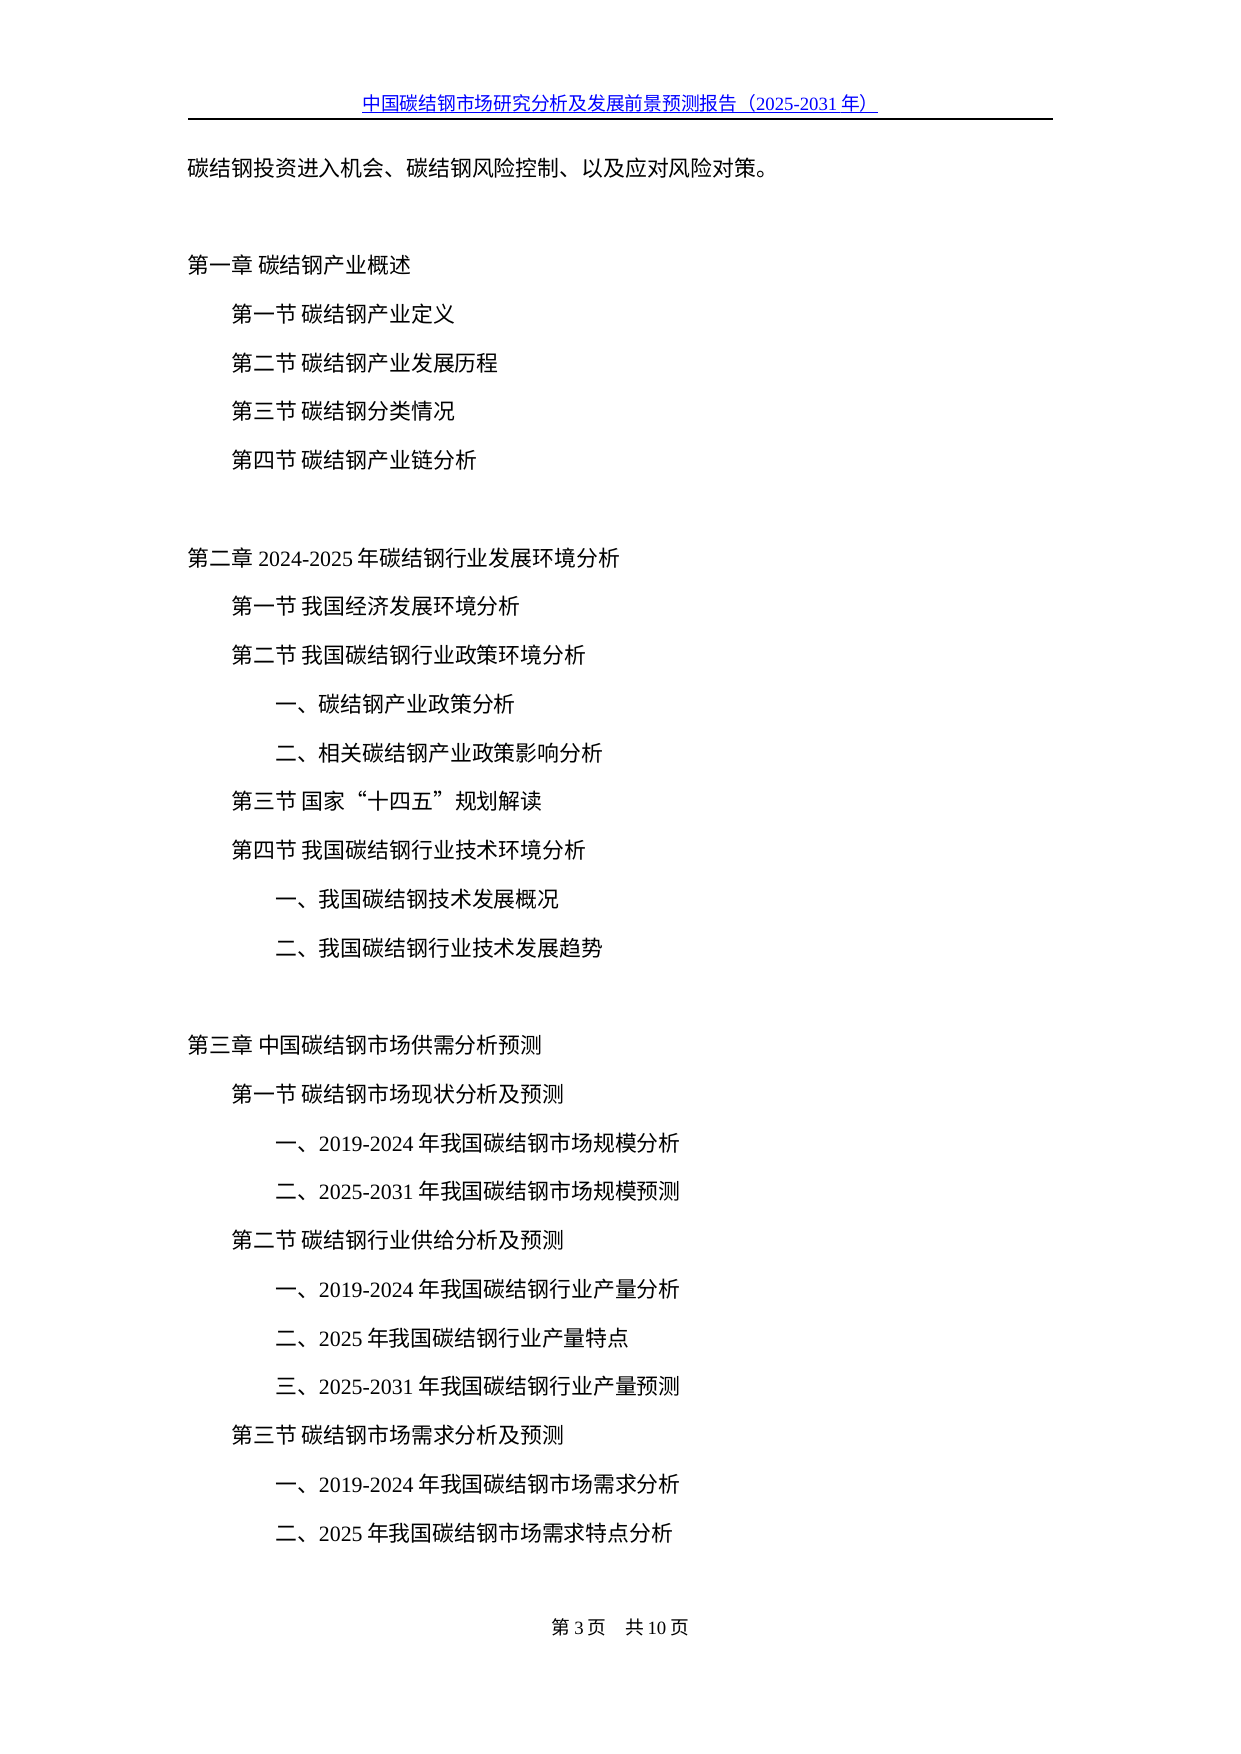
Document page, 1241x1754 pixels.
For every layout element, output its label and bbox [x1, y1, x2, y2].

text [187, 150, 1053, 1548]
